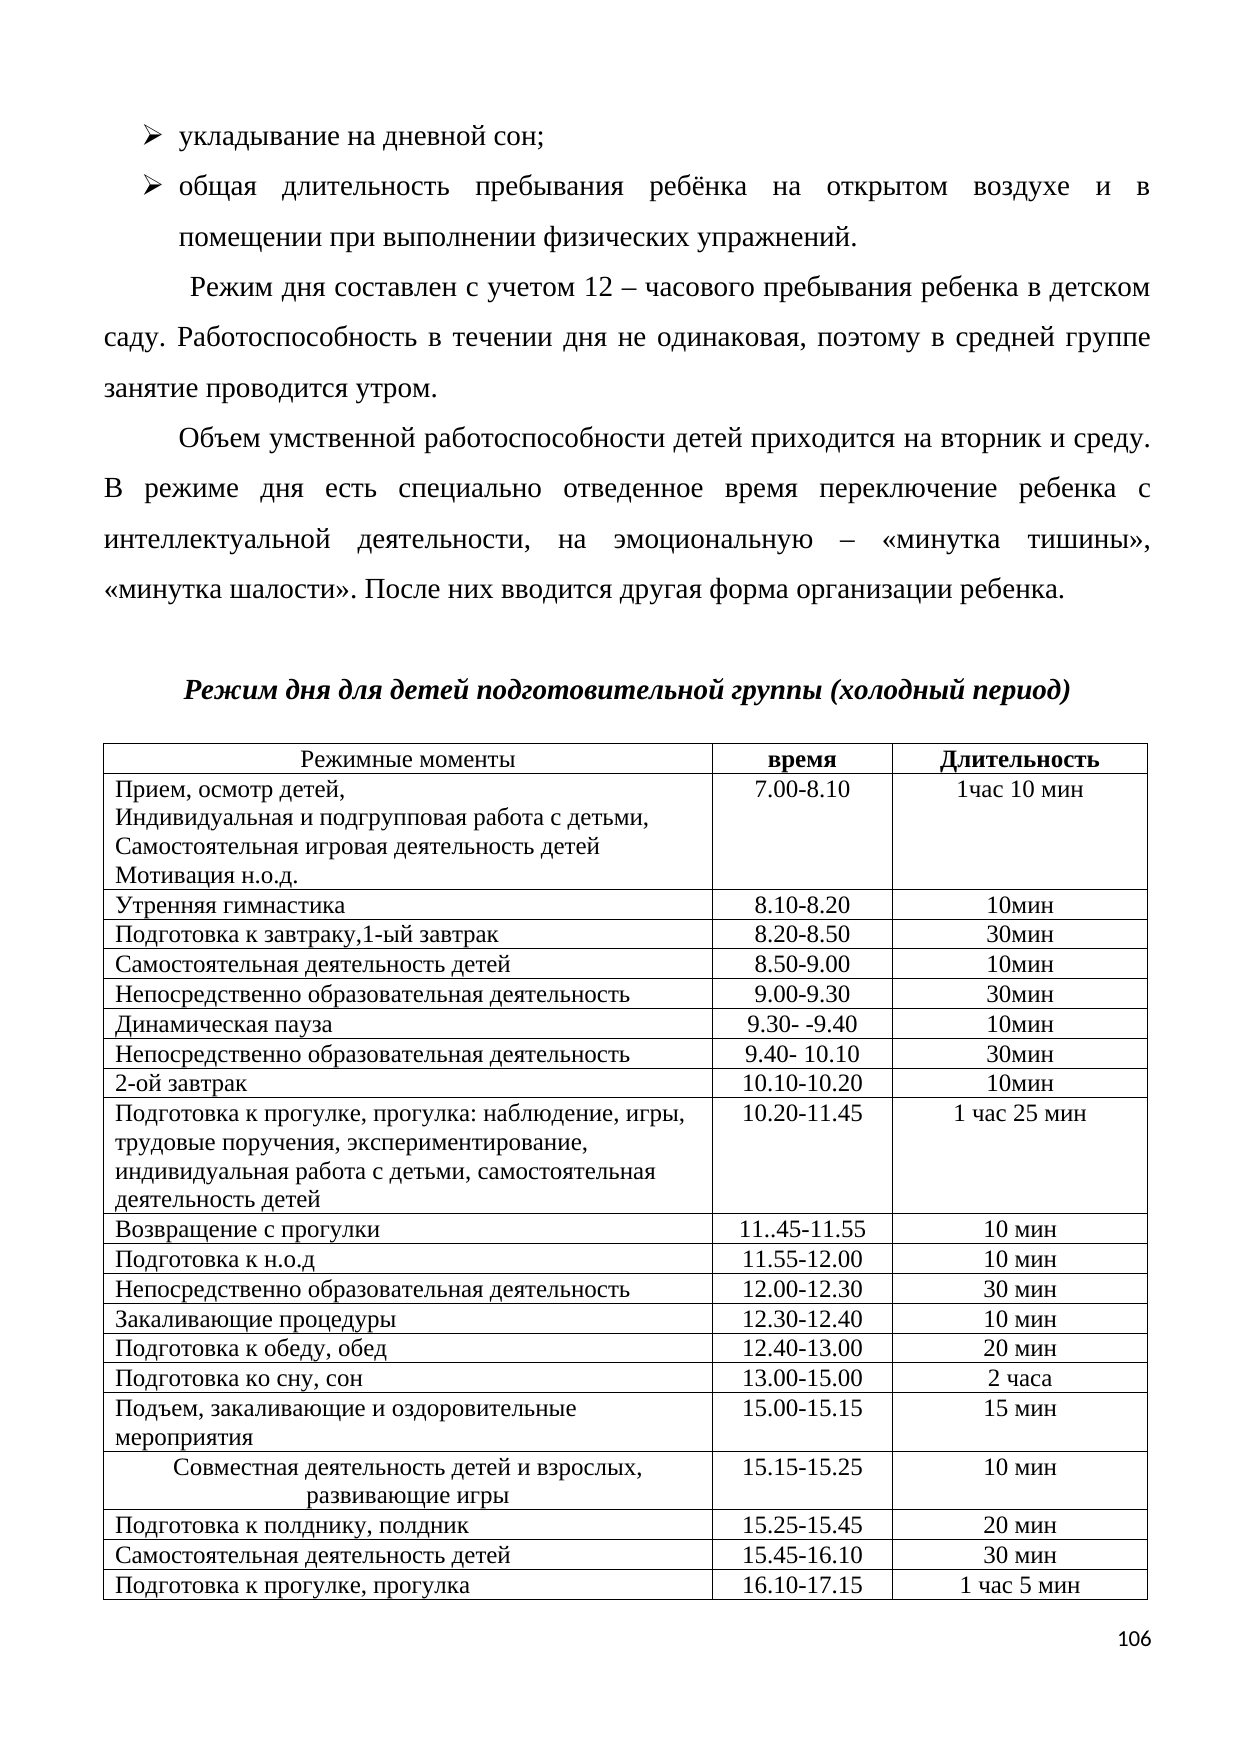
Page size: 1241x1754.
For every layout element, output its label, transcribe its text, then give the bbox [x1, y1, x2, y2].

table_cell 30мин [893, 1039, 1147, 1067]
table_cell Подготовка к н.о.д [104, 1244, 712, 1273]
table_cell 16.10-17.15 [713, 1570, 892, 1598]
table_cell 9.40- 10.10 [713, 1039, 892, 1067]
table_cell 10 мин [893, 1452, 1147, 1509]
table_cell 2 часа [893, 1363, 1147, 1392]
table_cell 10.10-10.20 [713, 1069, 892, 1097]
table_cell Самостоятельная деятельность детей [104, 1540, 712, 1569]
table_cell Подготовка к прогулке, прогулка: наблюдение, игры, трудовые поручения, экспериментирование, индивидуальная работа с детьми, самостоятельная деятельность детей [104, 1098, 712, 1213]
table_cell Подготовка к прогулке, прогулка [104, 1570, 712, 1598]
table_cell 15.25-15.45 [713, 1510, 892, 1539]
table_cell Подготовка к полднику, полдник [104, 1510, 712, 1539]
table_cell Непосредственно образовательная деятельность [104, 1039, 712, 1067]
table_cell Подъем, закаливающие и оздоровительные мероприятия [104, 1393, 712, 1451]
table_cell 13.00-15.00 [713, 1363, 892, 1392]
table_cell Подготовка к завтраку,1-ый завтрак [104, 920, 712, 948]
table_cell 8.10-8.20 [713, 890, 892, 918]
text Объем умственной работоспособности детей приходится на вторник и среду. В режиме дня есть специально отведенное время переключение ребенка с интеллектуальной деятельности, на эмоциональную – «минутка тишины», «минутка шалости». После них вводится другая форма организации ребенка. [103, 420, 1152, 605]
table_cell 1 час 5 мин [893, 1570, 1147, 1598]
table_cell 11..45-11.55 [713, 1214, 892, 1243]
table_cell 12.30-12.40 [713, 1304, 892, 1332]
list укладывание на дневной сон; [141, 118, 1152, 152]
table_cell Возвращение с прогулки [104, 1214, 712, 1243]
table_cell 10 мин [893, 1214, 1147, 1243]
table_cell 30 мин [893, 1274, 1147, 1303]
table_cell 1час 10 мин [893, 774, 1147, 889]
table_cell 10 мин [893, 1244, 1147, 1273]
table_cell 8.20-8.50 [713, 920, 892, 948]
table_cell Динамическая пауза [104, 1009, 712, 1038]
table_cell 11.55-12.00 [713, 1244, 892, 1273]
table_cell Прием, осмотр детей, Индивидуальная и подгрупповая работа с детьми, Самостоятельная игровая деятельность детей Мотивация н.о.д. [104, 774, 712, 889]
table_cell 2-ой завтрак [104, 1069, 712, 1097]
text Режим дня составлен с учетом 12 – часового пребывания ребенка в детском саду. Работоспособность в течении дня не одинаковая, поэтому в средней группе занятие проводится утром. [103, 269, 1152, 403]
text Режим дня для детей подготовительной группы (холодный период) [103, 672, 1152, 705]
table_cell Закаливающие процедуры [104, 1304, 712, 1332]
table_cell Самостоятельная деятельность детей [104, 949, 712, 978]
table_cell 15.45-16.10 [713, 1540, 892, 1569]
table_cell 20 мин [893, 1334, 1147, 1362]
table_cell 15.00-15.15 [713, 1393, 892, 1451]
table_cell 9.30- -9.40 [713, 1009, 892, 1038]
table_cell 8.50-9.00 [713, 949, 892, 978]
table_cell 10мин [893, 1069, 1147, 1097]
table_cell 12.00-12.30 [713, 1274, 892, 1303]
table_header время [713, 744, 892, 773]
table_cell 12.40-13.00 [713, 1334, 892, 1362]
table_cell 10мин [893, 1009, 1147, 1038]
table_cell 15 мин [893, 1393, 1147, 1451]
table_cell 10.20-11.45 [713, 1098, 892, 1213]
table_cell 15.15-15.25 [713, 1452, 892, 1509]
table_cell 10мин [893, 890, 1147, 918]
table_cell 1 час 25 мин [893, 1098, 1147, 1213]
table_cell 30мин [893, 920, 1147, 948]
list общая длительность пребывания ребёнка на открытом воздухе и в помещении при выполнении физических упражнений. [141, 168, 1152, 252]
table_header Длительность [893, 744, 1147, 773]
table_cell 10 мин [893, 1304, 1147, 1332]
table_header Режимные моменты [104, 744, 712, 773]
table_cell Подготовка ко сну, сон [104, 1363, 712, 1392]
table_cell Непосредственно образовательная деятельность [104, 1274, 712, 1303]
table_cell 30мин [893, 979, 1147, 1008]
table_cell Подготовка к обеду, обед [104, 1334, 712, 1362]
table_cell 30 мин [893, 1540, 1147, 1569]
table_cell 7.00-8.10 [713, 774, 892, 889]
table_cell 10мин [893, 949, 1147, 978]
table_cell Непосредственно образовательная деятельность [104, 979, 712, 1008]
table_cell 20 мин [893, 1510, 1147, 1539]
table_cell Совместная деятельность детей и взрослых, развивающие игры [104, 1452, 712, 1509]
table_cell 9.00-9.30 [713, 979, 892, 1008]
table_cell Утренняя гимнастика [104, 890, 712, 918]
